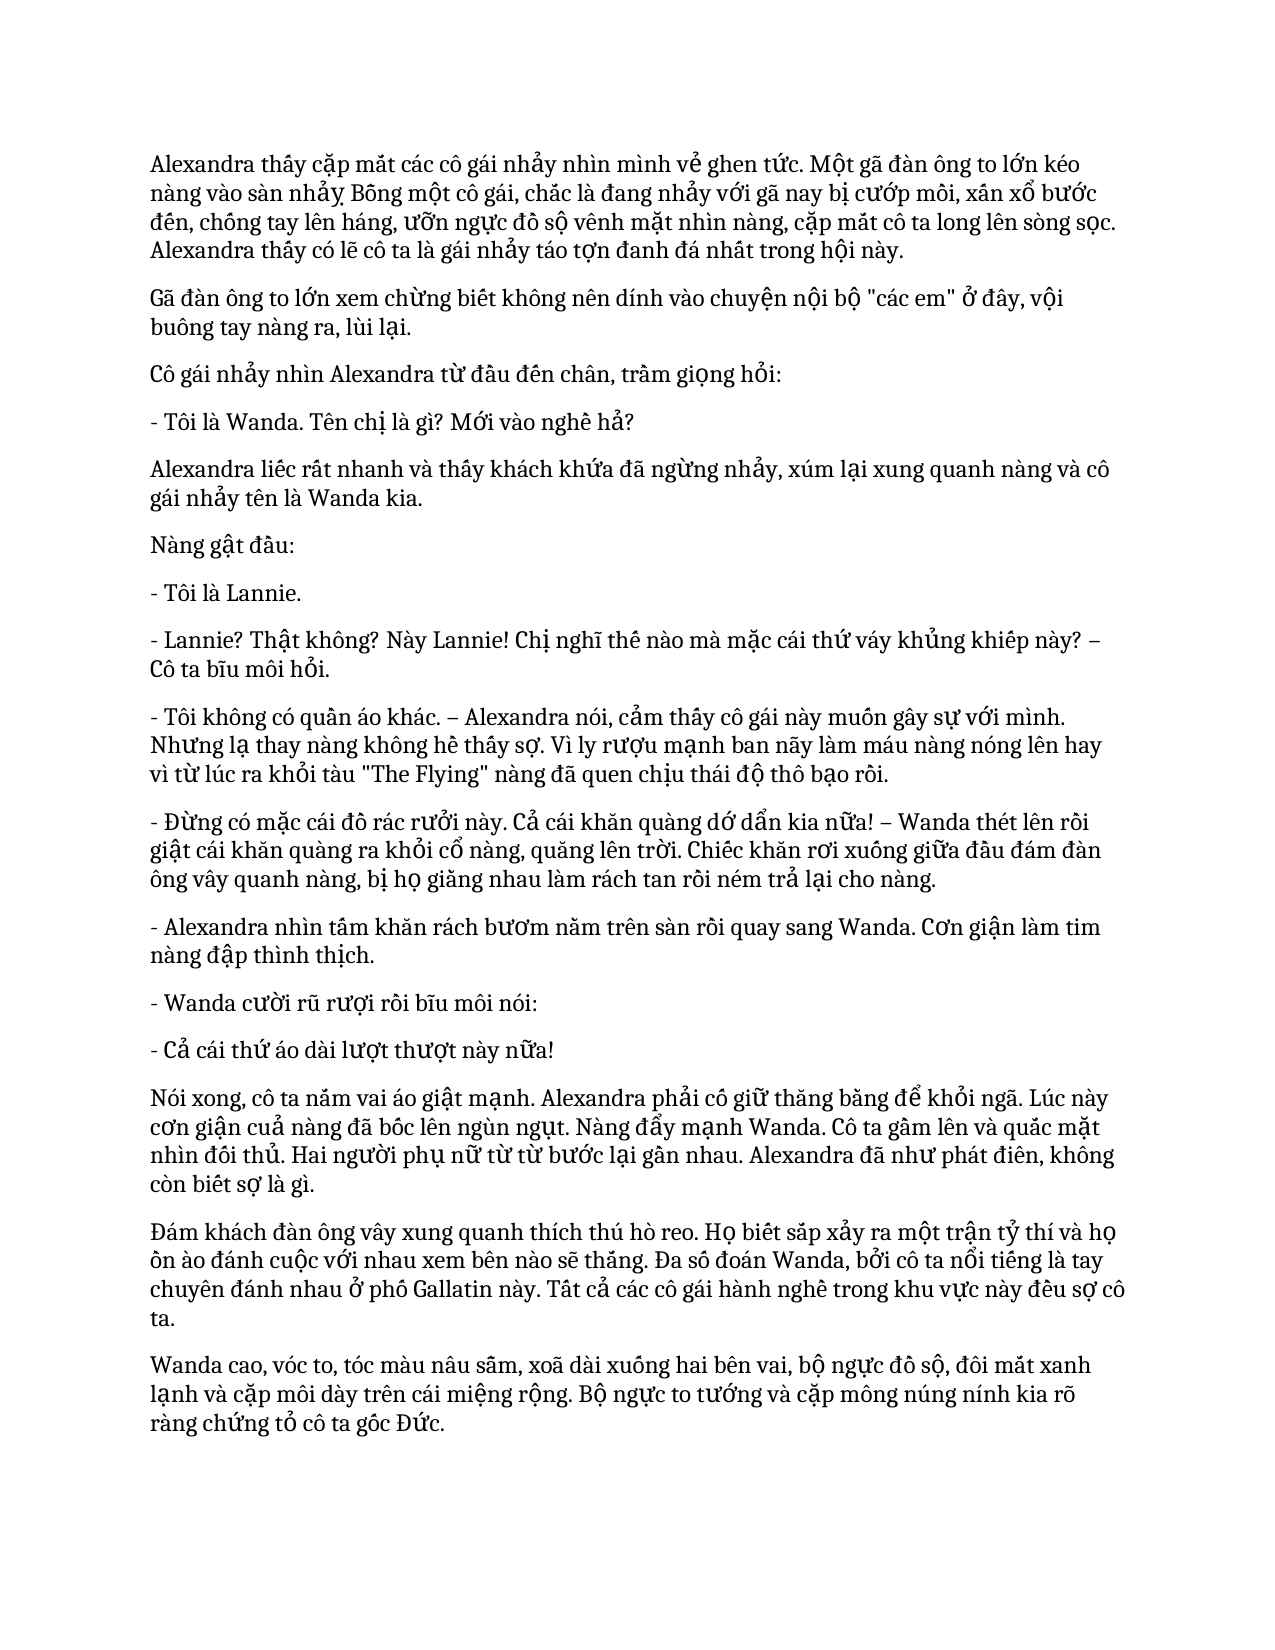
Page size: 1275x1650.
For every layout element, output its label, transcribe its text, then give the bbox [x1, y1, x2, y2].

text - Alexandra nhìn tấm khăn rách bươm nằm trên sàn rồi quay sang Wanda. Cơn giận làm tim nàng đập thình thịch. [150, 912, 1125, 970]
text Gã đàn ông to lớn xem chừng biết không nên dính vào chuyện nội bộ "các em" ở đây, vội buông tay nàng ra, lùi lại. [150, 284, 1125, 341]
text Wanda cao, vóc to, tóc màu nâu sẫm, xoã dài xuống hai bên vai, bộ ngực đồ sộ, đôi mắt xanh lạnh và cặp môi dày trên cái miệng rộng. Bộ ngực to tướng và cặp mông núng nính kia rõ ràng chứng tỏ cô ta gốc Đức. [150, 1351, 1125, 1437]
text - Cả cái thứ áo dài lượt thượt này nữa! [150, 1036, 1125, 1065]
text - Tôi là Lannie. [150, 579, 1125, 607]
text Alexandra thấy cặp mắt các cô gái nhảy nhìn mình vẻ ghen tức. Một gã đàn ông to lớn kéo nàng vào sàn nhảỵ Bỗng một cô gái, chắc là đang nhảy với gã nay bị cướp mồi, xấn xổ bước đến, chống tay lên háng, ưỡn ngực đồ sộ vênh mặt nhìn nàng, cặp mắt cô ta long lên sòng sọc. Alexandra thấy có lẽ cô ta là gái nhảy táo tợn đanh đá nhất trong hội này. [150, 150, 1125, 265]
text Cô gái nhảy nhìn Alexandra từ đầu đến chân, trầm giọng hỏi: [150, 360, 1125, 389]
text - Đừng có mặc cái đồ rác rưởi này. Cả cái khăn quàng dớ dẩn kia nữa! – Wanda thét lên rồi giật cái khăn quàng ra khỏi cổ nàng, quăng lên trời. Chiếc khăn rơi xuống giữa đầu đám đàn ông vây quanh nàng, bị họ giằng nhau làm rách tan rồi ném trả lại cho nàng. [150, 807, 1125, 894]
text - Lannie? Thật không? Này Lannie! Chị nghĩ thế nào mà mặc cái thứ váy khủng khiếp này? – Cô ta bĩu môi hỏi. [150, 626, 1125, 684]
text Nói xong, cô ta nắm vai áo giật mạnh. Alexandra phải cố giữ thăng bằng để khỏi ngã. Lúc này cơn giận cuả nàng đã bốc lên ngùn ngụt. Nàng đẩy mạnh Wanda. Cô ta gầm lên và quắc mặt nhìn đối thủ. Hai người phụ nữ từ từ bước lại gần nhau. Alexandra đã như phát điên, không còn biết sợ là gì. [150, 1084, 1125, 1199]
text Alexandra liếc rất nhanh và thấy khách khứa đã ngừng nhảy, xúm lại xung quanh nàng và cô gái nhảy tên là Wanda kia. [150, 455, 1125, 512]
text - Tôi không có quần áo khác. – Alexandra nói, cảm thấy cô gái này muốn gây sự với mình. Nhưng lạ thay nàng không hề thấy sợ. Vì ly rượu mạnh ban nãy làm máu nàng nóng lên hay vì từ lúc ra khỏi tàu "The Flying" nàng đã quen chịu thái độ thô bạo rồi. [150, 702, 1125, 789]
text - Wanda cười rũ rượi rồi bĩu môi nói: [150, 989, 1125, 1017]
text Nàng gật đầu: [150, 531, 1125, 560]
text - Tôi là Wanda. Tên chị là gì? Mới vào nghề hả? [150, 407, 1125, 436]
text Đám khách đàn ông vây xung quanh thích thú hò reo. Họ biết sắp xảy ra một trận tỷ thí và họ ồn ào đánh cuộc với nhau xem bên nào sẽ thắng. Đa số đoán Wanda, bởi cô ta nổi tiếng là tay chuyên đánh nhau ở phố Gallatin này. Tất cả các cô gái hành nghề trong khu vực này đều sợ cô ta. [150, 1217, 1125, 1332]
